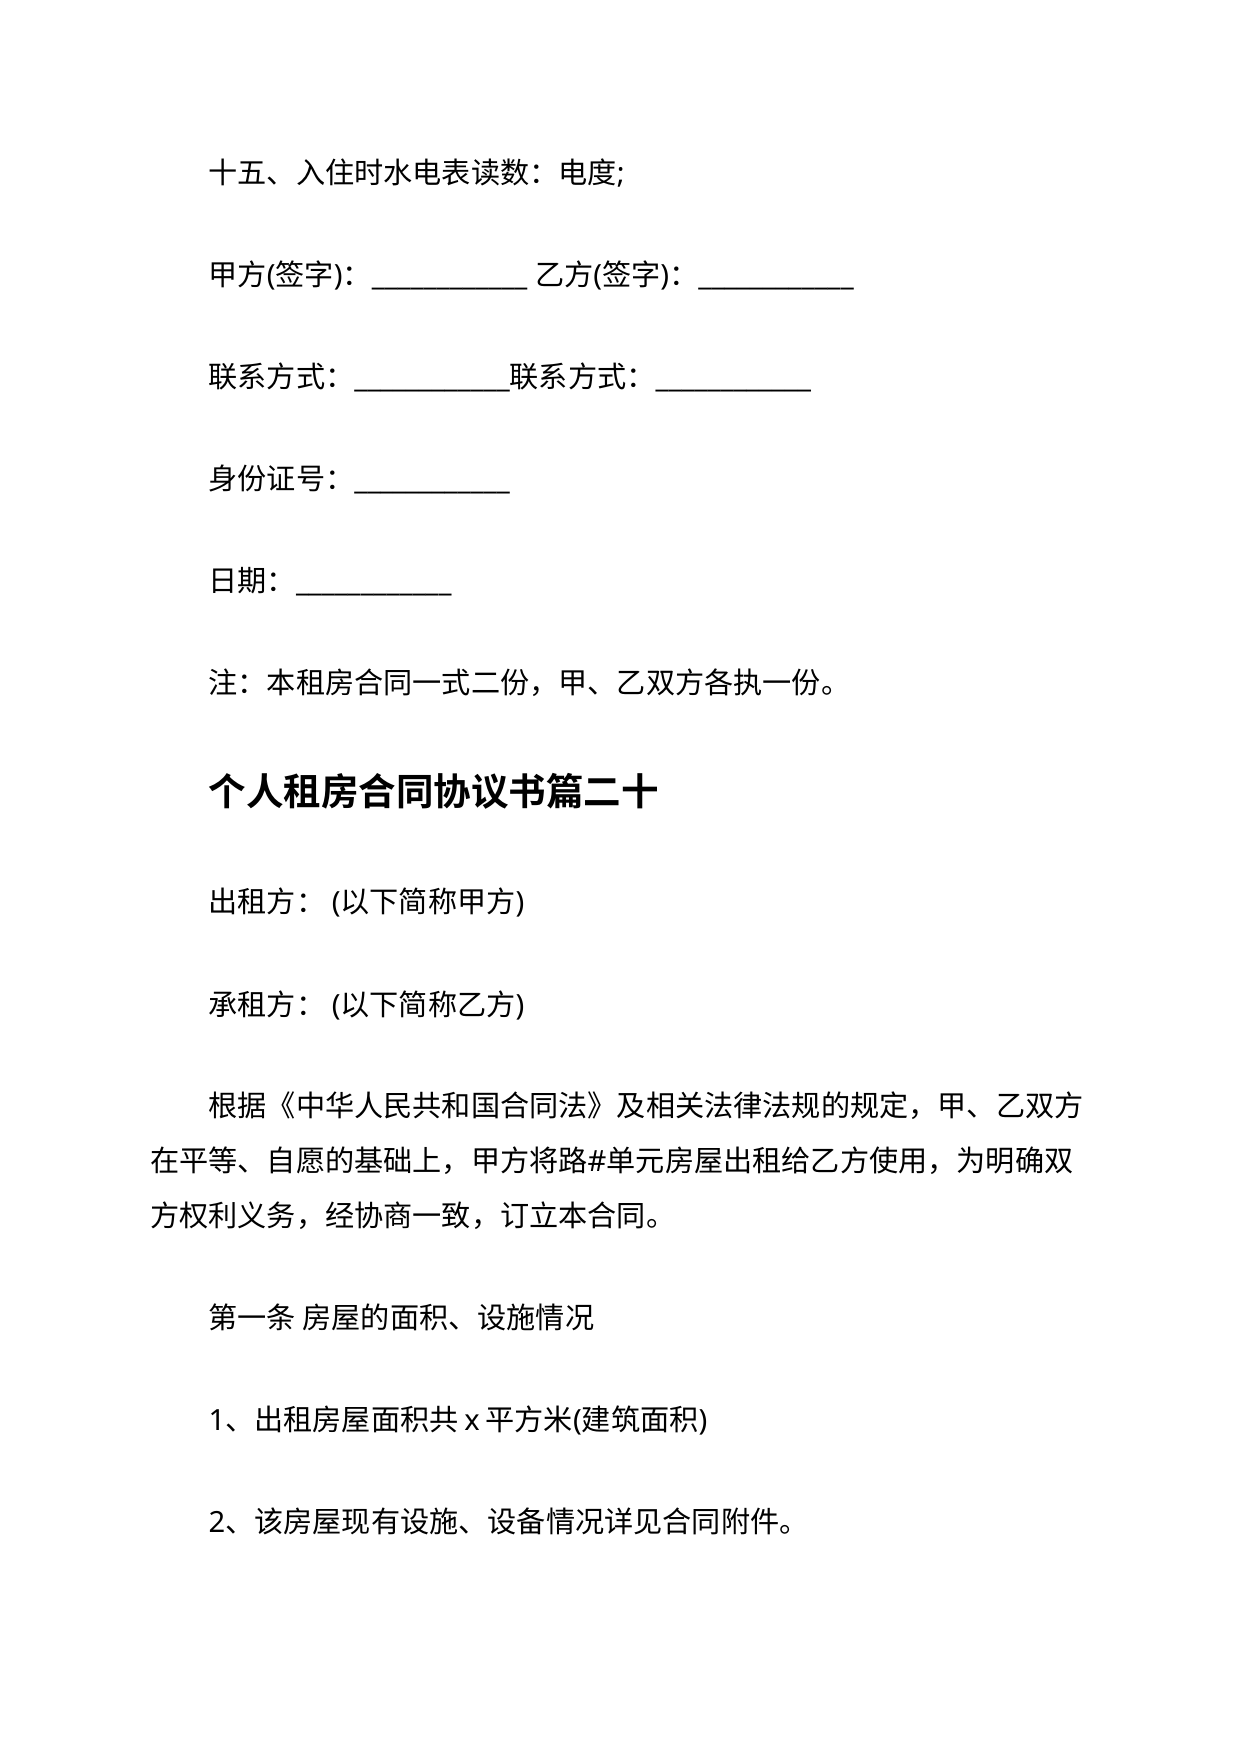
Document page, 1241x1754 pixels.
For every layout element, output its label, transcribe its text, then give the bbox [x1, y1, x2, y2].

text 出租方： (以下简称甲方) [150, 879, 1090, 921]
text 甲方(签字)：____________ 乙方(签字)：____________ [150, 252, 1090, 294]
text 联系方式：____________联系方式：____________ [150, 354, 1090, 396]
text 根据《中华人民共和国合同法》及相关法律法规的规定，甲、乙双方在平等、自愿的基础上，甲方将路#单元房屋出租给乙方使用，为明确双方权利义务，经协商一致，订立本合同。 [150, 1083, 1090, 1235]
text 1、出租房屋面积共x平方米(建筑面积) [150, 1396, 1090, 1439]
text 个人租房合同协议书篇二十 [150, 762, 1090, 816]
text 承租方： (以下简称乙方) [150, 981, 1090, 1023]
text 身份证号：____________ [150, 456, 1090, 498]
text 2、该房屋现有设施、设备情况详见合同附件。 [150, 1498, 1090, 1541]
text 注：本租房合同一式二份，甲、乙双方各执一份。 [150, 660, 1090, 702]
text 十五、入住时水电表读数：电度; [150, 150, 1090, 192]
text 第一条 房屋的面积、设施情况 [150, 1295, 1090, 1337]
text 日期：____________ [150, 558, 1090, 600]
